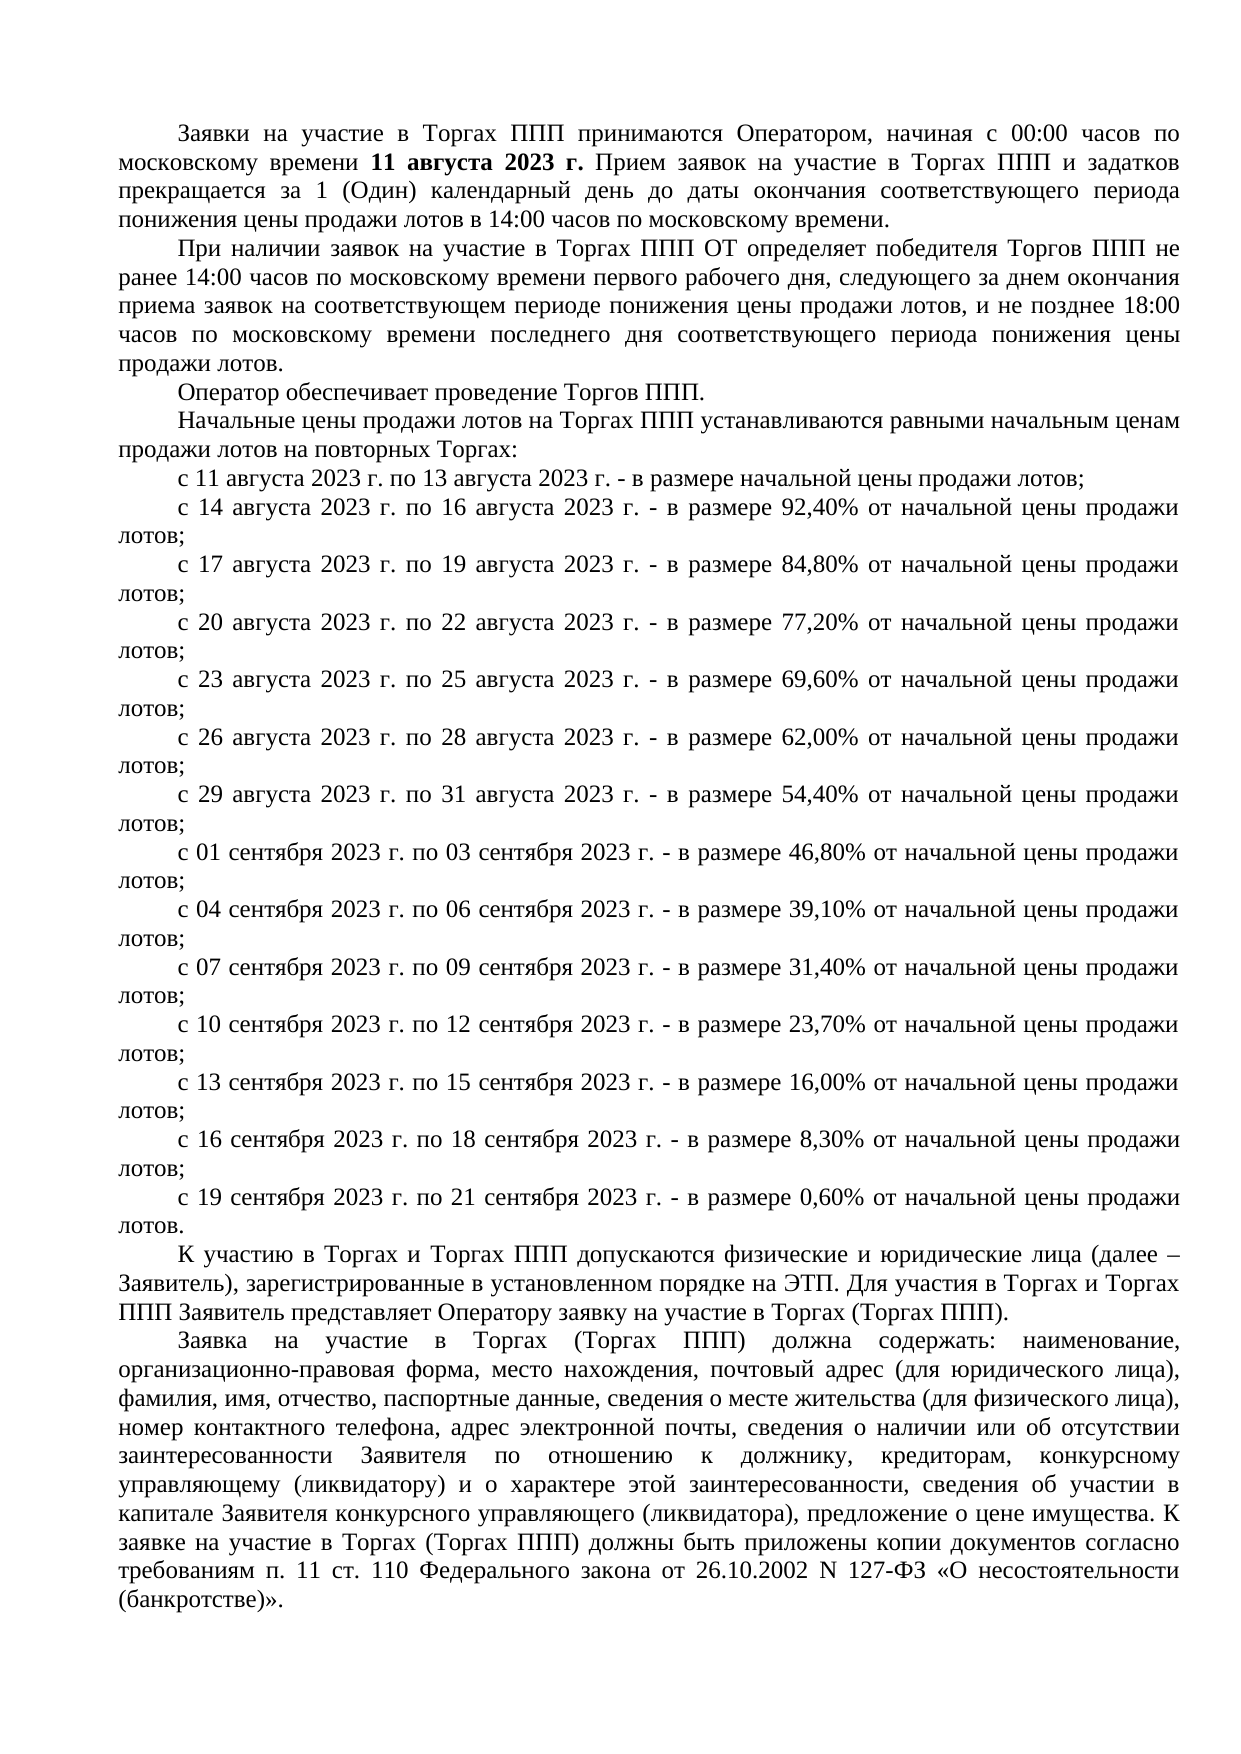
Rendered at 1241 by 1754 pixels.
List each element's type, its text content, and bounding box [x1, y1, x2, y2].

text с 29 августа 2023 г. по 31 августа 2023 г. - в размере 54,40% от начальной цены продажи лотов; [118, 779, 1181, 837]
text При наличии заявок на участие в Торгах ППП ОТ определяет победителя Торгов ППП не ранее 14:00 часов по московскому времени первого рабочего дня, следующего за днем окончания приема заявок на соответствующем периоде понижения цены продажи лотов, и не позднее 18:00 часов по московскому времени последнего дня соответствующего периода понижения цены продажи лотов. [118, 233, 1181, 377]
text с 04 сентября 2023 г. по 06 сентября 2023 г. - в размере 39,10% от начальной цены продажи лотов; [118, 894, 1181, 952]
text с 07 сентября 2023 г. по 09 сентября 2023 г. - в размере 31,40% от начальной цены продажи лотов; [118, 952, 1181, 1009]
text с 23 августа 2023 г. по 25 августа 2023 г. - в размере 69,60% от начальной цены продажи лотов; [118, 664, 1181, 722]
text с 11 августа 2023 г. по 13 августа 2023 г. - в размере начальной цены продажи лотов; [118, 463, 1181, 492]
text с 26 августа 2023 г. по 28 августа 2023 г. - в размере 62,00% от начальной цены продажи лотов; [118, 722, 1181, 779]
text с 14 августа 2023 г. по 16 августа 2023 г. - в размере 92,40% от начальной цены продажи лотов; [118, 492, 1181, 549]
text с 17 августа 2023 г. по 19 августа 2023 г. - в размере 84,80% от начальной цены продажи лотов; [118, 549, 1181, 607]
text Заявки на участие в Торгах ППП принимаются Оператором, начиная с 00:00 часов по московскому времени 11 августа 2023 г. Прием заявок на участие в Торгах ППП и задатков прекращается за 1 (Один) календарный день до даты окончания соответствующего периода понижения цены продажи лотов в 14:00 часов по московскому времени. [118, 118, 1181, 233]
text с 13 сентября 2023 г. по 15 сентября 2023 г. - в размере 16,00% от начальной цены продажи лотов; [118, 1067, 1181, 1124]
text Оператор обеспечивает проведение Торгов ППП. [118, 377, 1181, 406]
text К участию в Торгах и Торгах ППП допускаются физические и юридические лица (далее – Заявитель), зарегистрированные в установленном порядке на ЭТП. Для участия в Торгах и Торгах ППП Заявитель представляет Оператору заявку на участие в Торгах (Торгах ППП). [118, 1239, 1181, 1326]
text с 19 сентября 2023 г. по 21 сентября 2023 г. - в размере 0,60% от начальной цены продажи лотов. [118, 1182, 1181, 1239]
text с 10 сентября 2023 г. по 12 сентября 2023 г. - в размере 23,70% от начальной цены продажи лотов; [118, 1009, 1181, 1067]
text с 20 августа 2023 г. по 22 августа 2023 г. - в размере 77,20% от начальной цены продажи лотов; [118, 607, 1181, 664]
text с 01 сентября 2023 г. по 03 сентября 2023 г. - в размере 46,80% от начальной цены продажи лотов; [118, 837, 1181, 894]
text Заявка на участие в Торгах (Торгах ППП) должна содержать: наименование, организационно-правовая форма, место нахождения, почтовый адрес (для юридического лица), фамилия, имя, отчество, паспортные данные, сведения о месте жительства (для физического лица), номер контактного телефона, адрес электронной почты, сведения о наличии или об отсутствии заинтересованности Заявителя по отношению к должнику, кредиторам, конкурсному управляющему (ликвидатору) и о характере этой заинтересованности, сведения об участии в капитале Заявителя конкурсного управляющего (ликвидатора), предложение о цене имущества. К заявке на участие в Торгах (Торгах ППП) должны быть приложены копии документов согласно требованиям п. 11 ст. 110 Федерального закона от 26.10.2002 N 127-ФЗ «О несостоятельности (банкротстве)». [118, 1326, 1181, 1613]
text Начальные цены продажи лотов на Торгах ППП устанавливаются равными начальным ценам продажи лотов на повторных Торгах: [118, 406, 1181, 463]
text с 16 сентября 2023 г. по 18 сентября 2023 г. - в размере 8,30% от начальной цены продажи лотов; [118, 1124, 1181, 1182]
